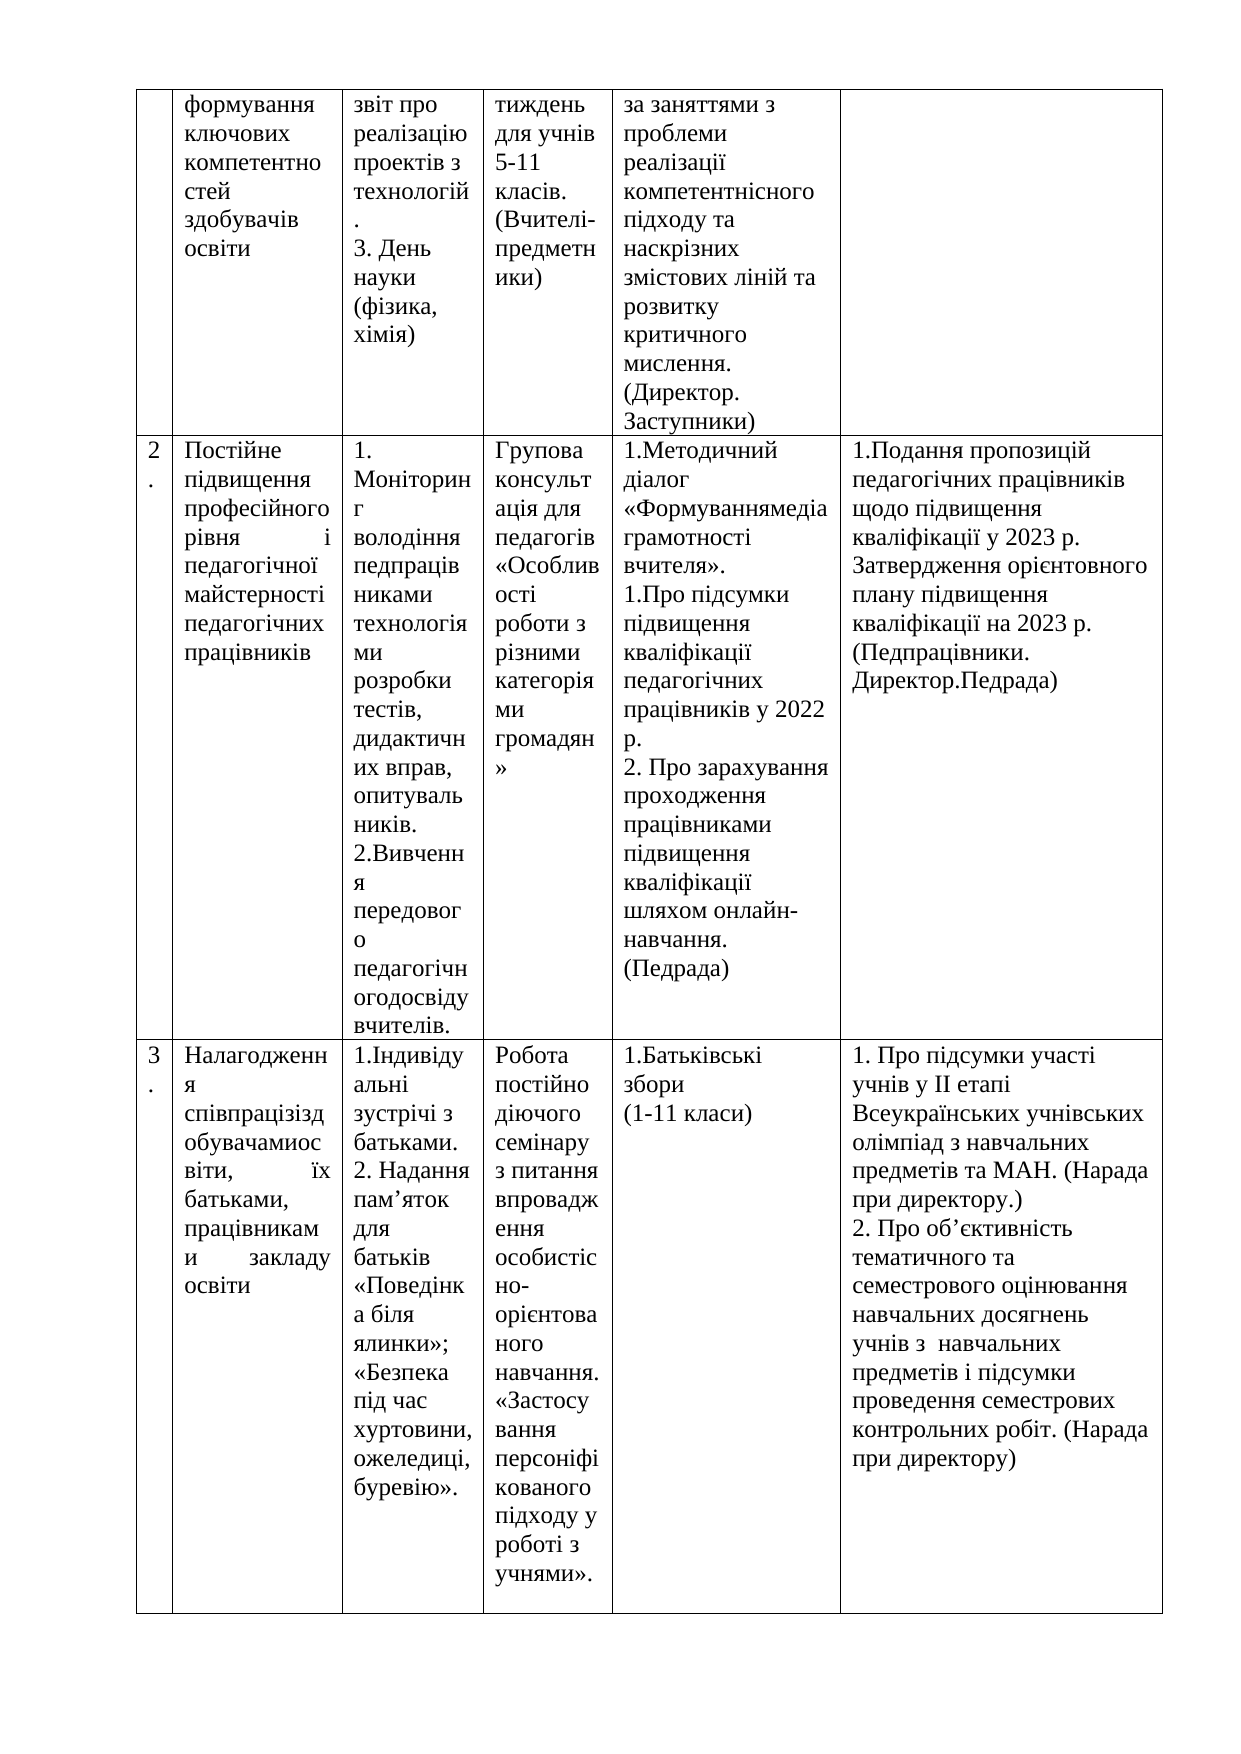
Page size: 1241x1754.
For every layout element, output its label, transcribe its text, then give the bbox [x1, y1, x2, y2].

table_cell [613, 1040, 840, 1612]
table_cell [343, 90, 483, 434]
table_cell 1. Моніторинг володіння педпрацівниками технологіями розробки тестів, дидактичних вправ, опитувальників. 2.Вивчення передового педагогічногодосвіду вчителів. [343, 436, 483, 1039]
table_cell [484, 90, 612, 434]
table_cell 1.Методичний діалог «Формуваннямедіаграмотності вчителя». 1.Про підсумки підвищення кваліфікації педагогічних працівників у 2022 р. 2. Про зарахування проходження працівниками підвищення кваліфікації шляхом онлайн-навчання. (Педрада) [613, 436, 840, 1039]
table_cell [841, 90, 1162, 434]
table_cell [841, 1040, 1162, 1612]
table_cell Постійне підвищення професійного рівня і педагогічної майстерності педагогічних працівників [173, 436, 342, 1039]
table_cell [343, 1040, 483, 1612]
table_cell Групова консультація для педагогів «Особливості роботи з різними категоріями громадян» [484, 436, 612, 1039]
table_cell 2. [137, 436, 172, 1039]
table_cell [484, 1040, 612, 1612]
table_cell 1.Подання пропозицій педагогічних працівників щодо підвищення кваліфікації у 2023 р. Затвердження орієнтовного плану підвищення кваліфікації на 2023 р. (Педпрацівники. Директор.Педрада) [841, 436, 1162, 1039]
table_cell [173, 1040, 342, 1612]
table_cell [613, 90, 840, 434]
table_cell 1. [137, 90, 172, 434]
table_cell 3. [137, 1040, 172, 1612]
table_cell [173, 90, 342, 434]
